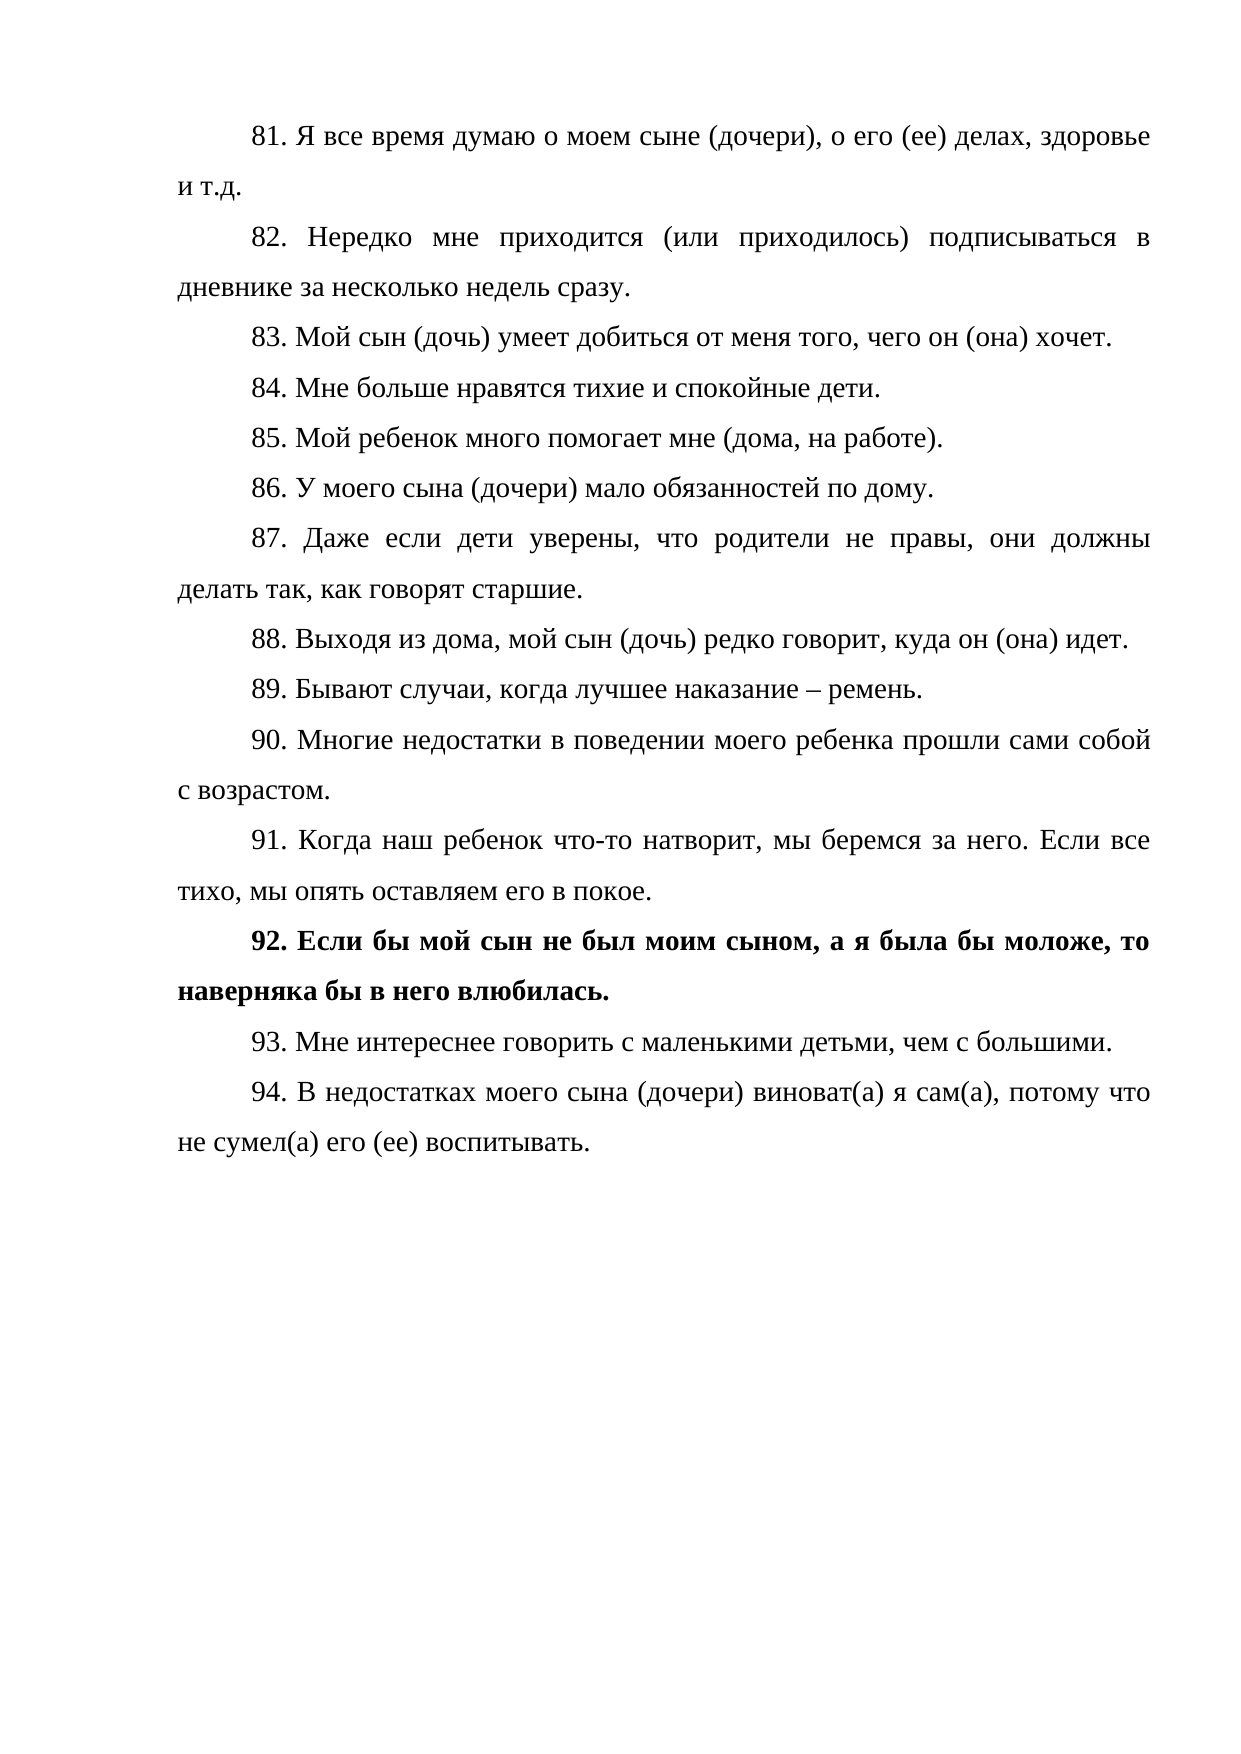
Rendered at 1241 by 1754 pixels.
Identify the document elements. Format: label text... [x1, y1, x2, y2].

text 81. Я все время думаю о моем сыне (дочери), о его (ее) делах, здоровье и т.д. [177, 118, 1152, 202]
text 93. Мне интереснее говорить с маленькими детьми, чем с большими. [177, 1024, 1152, 1057]
text 84. Мне больше нравятся тихие и спокойные дети. [177, 370, 1152, 403]
text 82. Нередко мне приходится (или приходилось) подписываться в дневнике за несколько недель сразу. [177, 219, 1152, 303]
text 92. Если бы мой сын не был моим сыном, а я была бы моложе, то наверняка бы в него влюбилась. [177, 923, 1152, 1007]
text 89. Бывают случаи, когда лучшее наказание – ремень. [177, 672, 1152, 705]
text 86. У моего сына (дочери) мало обязанностей по дому. [177, 470, 1152, 504]
text 85. Мой ребенок много помогает мне (дома, на работе). [177, 420, 1152, 453]
text 90. Многие недостатки в поведении моего ребенка прошли сами собой с возрастом. [177, 722, 1152, 806]
text 87. Даже если дети уверены, что родители не правы, они должны делать так, как говорят старшие. [177, 521, 1152, 604]
text 91. Когда наш ребенок что-то натворит, мы беремся за него. Если все тихо, мы опять оставляем его в покое. [177, 822, 1152, 906]
text 88. Выходя из дома, мой сын (дочь) редко говорит, куда он (она) идет. [177, 621, 1152, 655]
text 83. Мой сын (дочь) умеет добиться от меня того, чего он (она) хочет. [177, 319, 1152, 353]
text 94. В недостатках моего сына (дочери) виноват(а) я сам(а), потому что не сумел(а) его (ее) воспитывать. [177, 1074, 1152, 1158]
